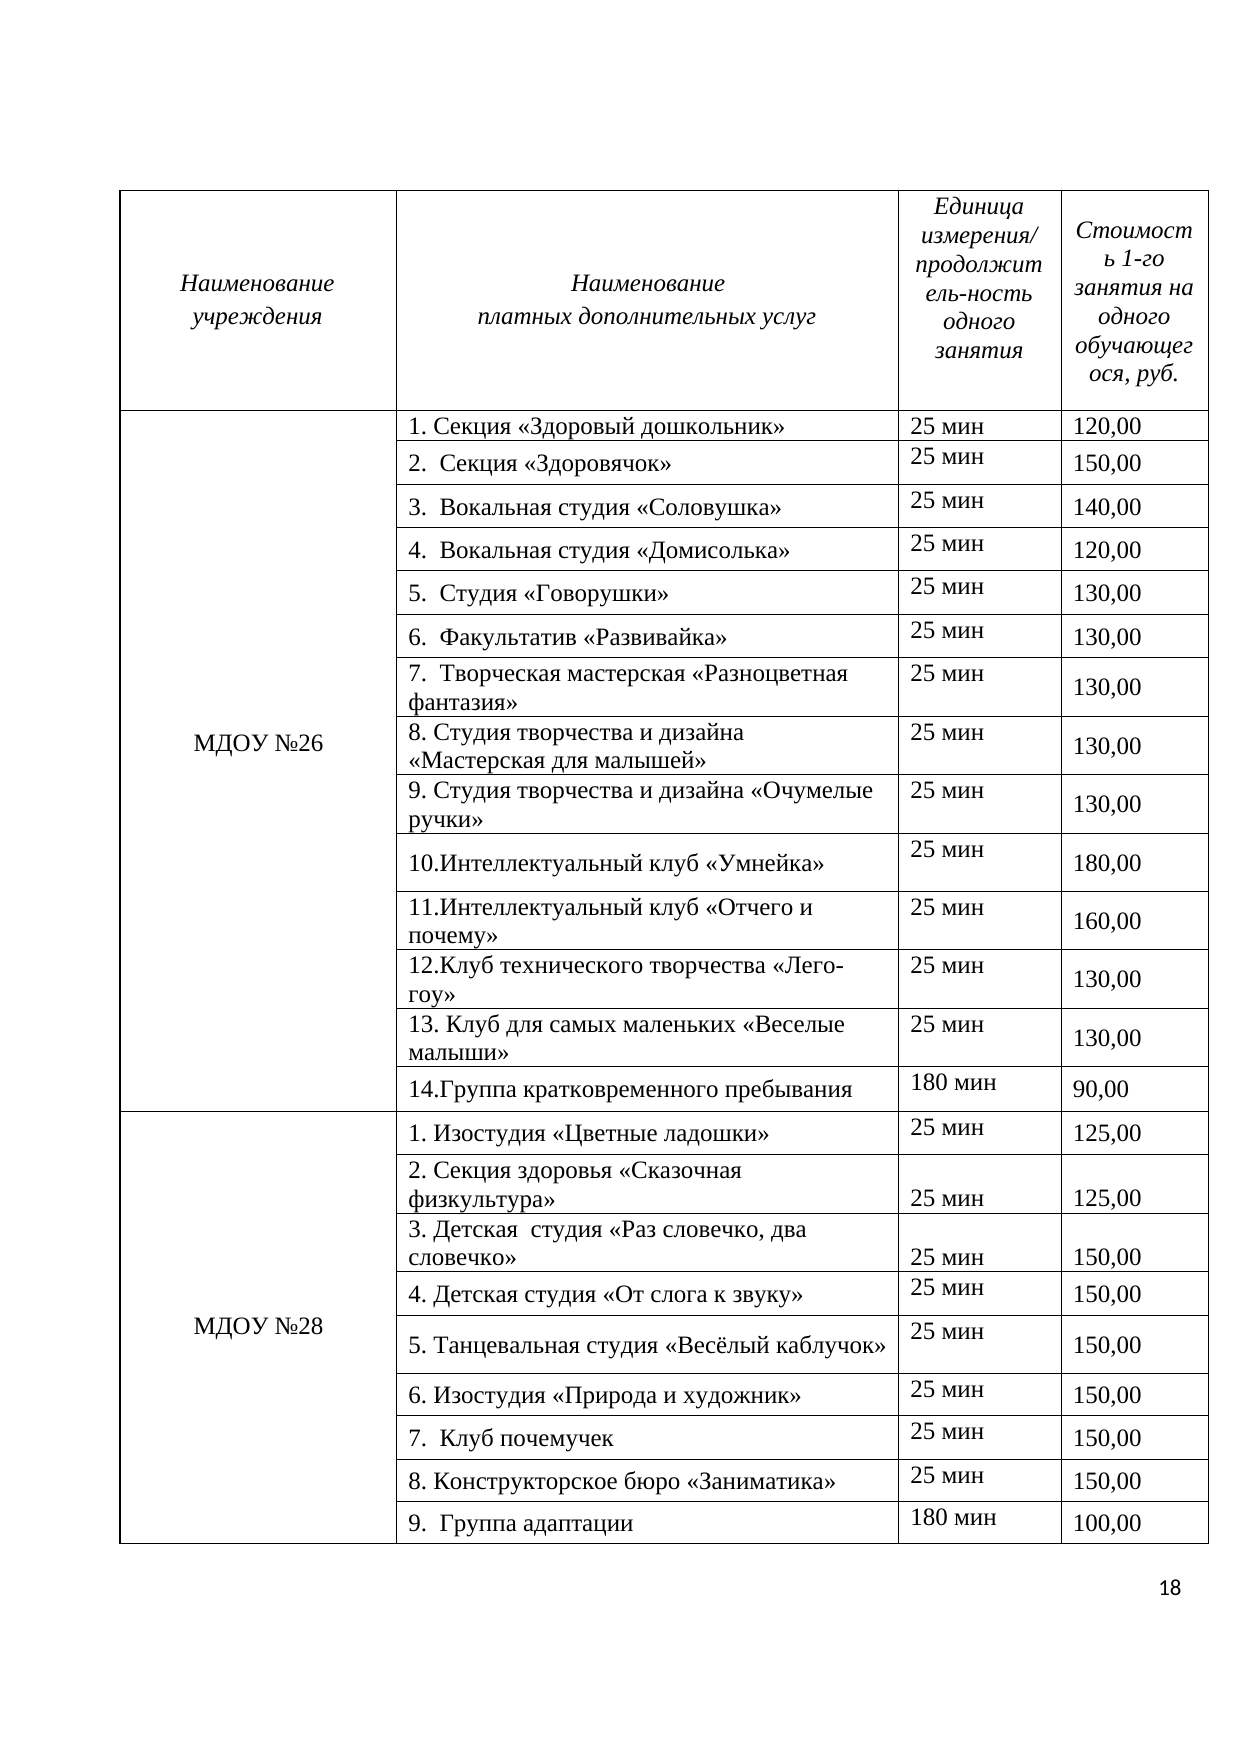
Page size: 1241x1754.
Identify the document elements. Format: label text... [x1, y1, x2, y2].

table_cell 2. Секция здоровья «Сказочная физкультура» [397, 1155, 898, 1213]
table_cell 2. Секция «Здоровячок» [397, 441, 898, 484]
table_cell 25 мин [899, 892, 1061, 949]
table_cell 9. Группа адаптации [397, 1502, 898, 1542]
table_cell 25 мин [899, 411, 1061, 440]
table_cell 12.Клуб технического творчества «Лего-гоу» [397, 950, 898, 1008]
table_cell 4. Детская студия «От слога к звуку» [397, 1272, 898, 1315]
table_cell 25 мин [899, 1112, 1061, 1154]
table_cell 180 мин [899, 1067, 1061, 1111]
table_cell 25 мин [899, 1272, 1061, 1315]
table_cell 25 мин [899, 615, 1061, 657]
table_header Единица измерения/ продолжитель-ность одного занятия [899, 191, 1061, 410]
table_cell 150,00 [1062, 1214, 1208, 1271]
table_cell 7. Творческая мастерская «Разноцветная фантазия» [397, 658, 898, 716]
table_cell 5. Студия «Говорушки» [397, 571, 898, 614]
table_cell 25 мин [899, 717, 1061, 774]
table_cell 90,00 [1062, 1067, 1208, 1111]
table_cell 160,00 [1062, 892, 1208, 949]
table_cell 130,00 [1062, 775, 1208, 833]
table_cell 130,00 [1062, 1009, 1208, 1066]
table_cell 130,00 [1062, 950, 1208, 1008]
table_cell 10.Интеллектуальный клуб «Умнейка» [397, 834, 898, 891]
table_cell 25 мин [899, 834, 1061, 891]
table_cell 150,00 [1062, 1416, 1208, 1459]
table_cell 130,00 [1062, 658, 1208, 716]
table_cell 130,00 [1062, 615, 1208, 657]
table_cell 130,00 [1062, 571, 1208, 614]
table_cell 150,00 [1062, 1460, 1208, 1501]
table_cell 150,00 [1062, 1374, 1208, 1415]
table_cell 3. Детская студия «Раз словечко, два словечко» [397, 1214, 898, 1271]
table_cell 25 мин [899, 441, 1061, 484]
table_cell 25 мин [899, 528, 1061, 570]
table_cell 14.Группа кратковременного пребывания [397, 1067, 898, 1111]
table_cell 6. Изостудия «Природа и художник» [397, 1374, 898, 1415]
table_cell 11.Интеллектуальный клуб «Отчего и почему» [397, 892, 898, 949]
table_cell 1. Изостудия «Цветные ладошки» [397, 1112, 898, 1154]
table_cell 180,00 [1062, 834, 1208, 891]
table_cell 25 мин [899, 1155, 1061, 1213]
table_cell МДОУ №26 [121, 411, 396, 1111]
table_cell 7. Клуб почемучек [397, 1416, 898, 1459]
table_cell 25 мин [899, 1009, 1061, 1066]
table_cell 100,00 [1062, 1502, 1208, 1542]
table_header Стоимость 1-го занятия на одного обучающегося, руб. [1062, 191, 1208, 410]
table_cell 8. Студия творчества и дизайна «Мастерская для малышей» [397, 717, 898, 774]
table_cell 3. Вокальная студия «Соловушка» [397, 485, 898, 527]
table_cell 9. Студия творчества и дизайна «Очумелые ручки» [397, 775, 898, 833]
table_cell 25 мин [899, 571, 1061, 614]
table_cell 180 мин [899, 1502, 1061, 1542]
table_cell 25 мин [899, 775, 1061, 833]
table_cell 130,00 [1062, 717, 1208, 774]
table_cell 25 мин [899, 1416, 1061, 1459]
table_cell 8. Конструкторское бюро «Заниматика» [397, 1460, 898, 1501]
table_cell 6. Факультатив «Развивайка» [397, 615, 898, 657]
table_cell 140,00 [1062, 485, 1208, 527]
table_cell 25 мин [899, 658, 1061, 716]
table_header Наименование учреждения [121, 191, 396, 410]
table_cell 25 мин [899, 1460, 1061, 1501]
table_cell 25 мин [899, 1316, 1061, 1373]
table_cell 125,00 [1062, 1112, 1208, 1154]
table_cell МДОУ №28 [121, 1112, 396, 1542]
table_cell 120,00 [1062, 411, 1208, 440]
table_cell 25 мин [899, 1374, 1061, 1415]
table_cell 125,00 [1062, 1155, 1208, 1213]
table_cell 150,00 [1062, 441, 1208, 484]
table_cell 150,00 [1062, 1272, 1208, 1315]
table_cell 25 мин [899, 950, 1061, 1008]
table_cell 1. Секция «Здоровый дошкольник» [397, 411, 898, 440]
table_cell 4. Вокальная студия «Домисолька» [397, 528, 898, 570]
table_cell 120,00 [1062, 528, 1208, 570]
table_cell 13. Клуб для самых маленьких «Веселые малыши» [397, 1009, 898, 1066]
table_header Наименование платных дополнительных услуг [397, 191, 898, 410]
table_cell 150,00 [1062, 1316, 1208, 1373]
table_cell 25 мин [899, 1214, 1061, 1271]
table_cell 5. Танцевальная студия «Весёлый каблучок» [397, 1316, 898, 1373]
table_cell 25 мин [899, 485, 1061, 527]
